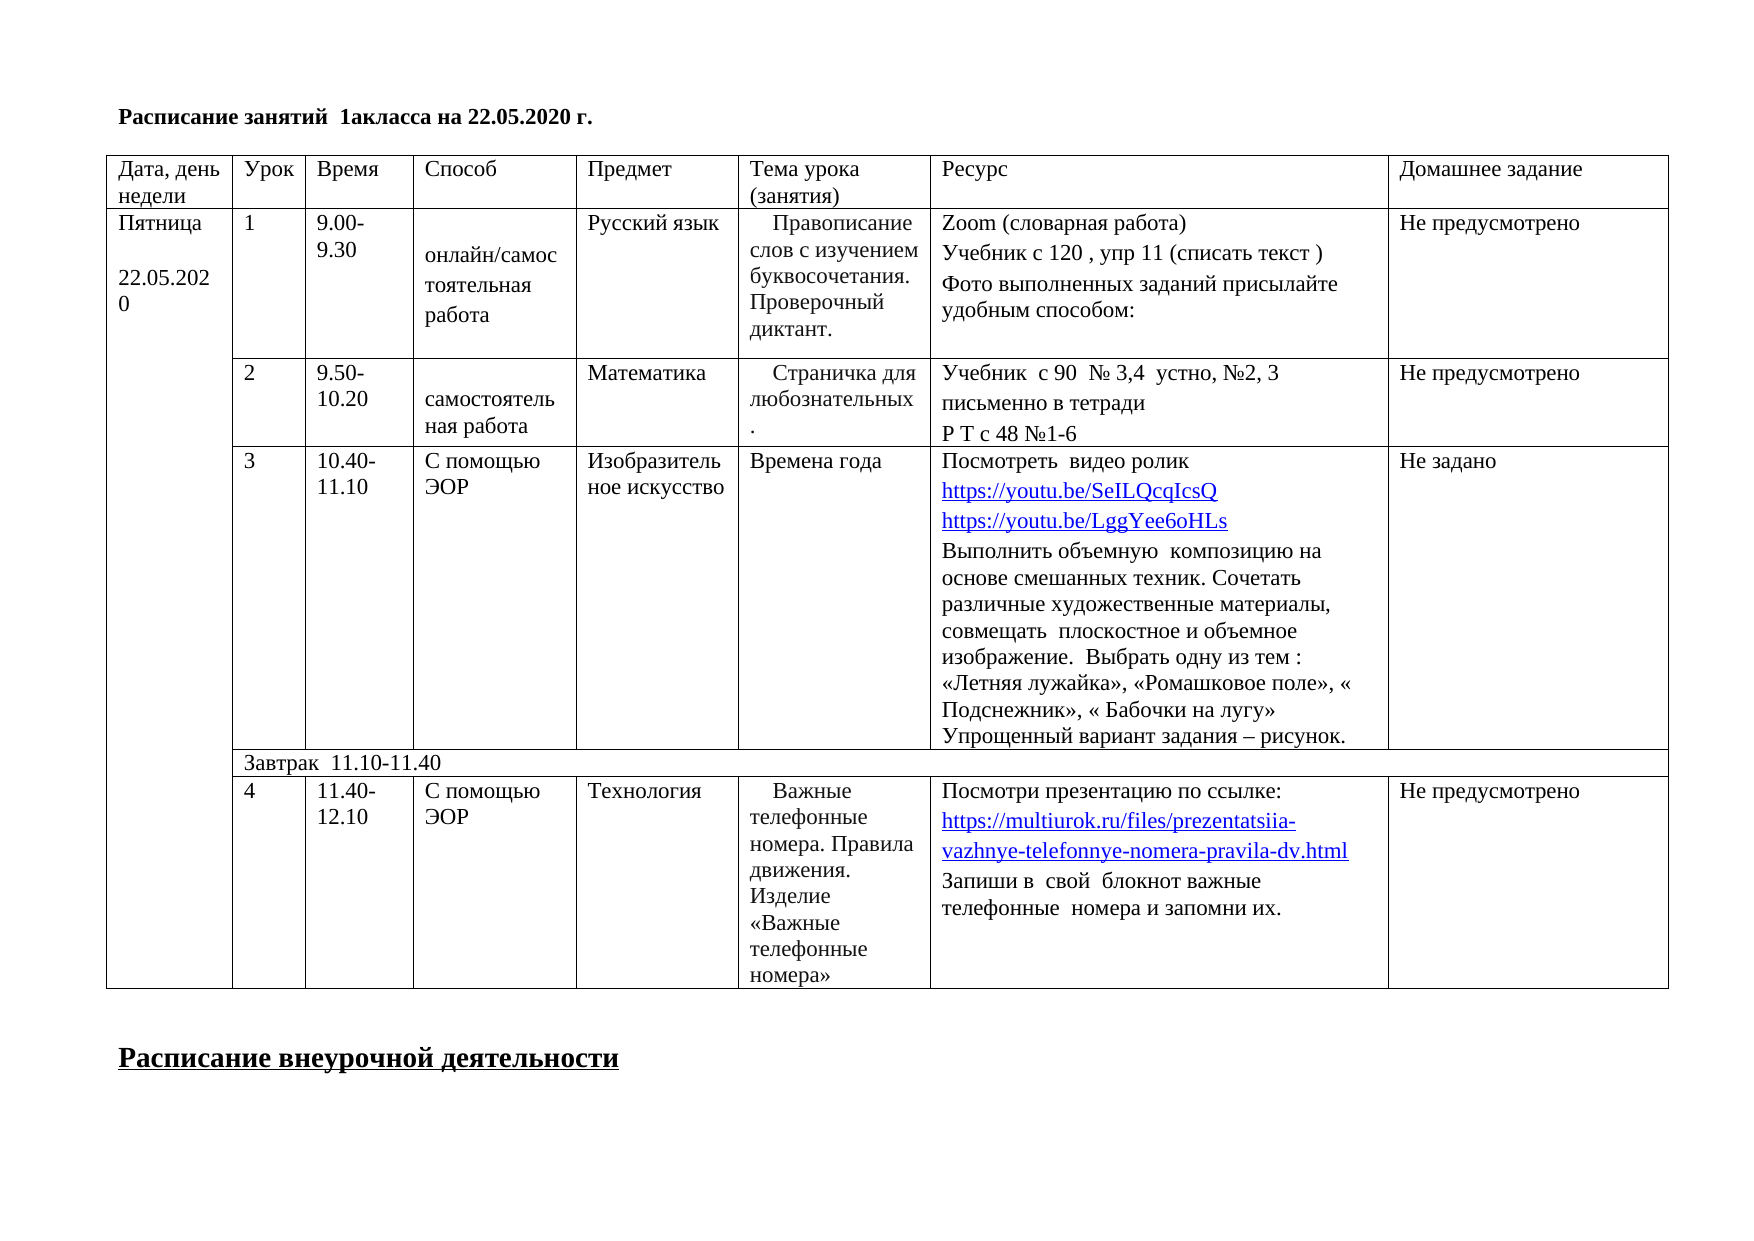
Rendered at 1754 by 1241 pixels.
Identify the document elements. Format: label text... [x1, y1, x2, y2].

table_cell 1 [233, 209, 305, 358]
table_cell Правописание слов с изучением буквосочетания. Проверочный диктант. [739, 209, 930, 358]
table_cell 4 [233, 777, 305, 988]
table_cell Страничка для любознательных. [739, 359, 930, 446]
table_cell 9.00-9.30 [306, 209, 413, 358]
table_cell Не задано [1389, 447, 1668, 748]
text Расписание внеурочной деятельности [118, 1040, 1636, 1073]
table_cell С помощью ЭОР [414, 777, 576, 988]
table_cell 9.50-10.20 [306, 359, 413, 446]
table_header Домашнее задание [1389, 156, 1668, 208]
table_cell Не предусмотрено [1389, 359, 1668, 446]
table_cell Русский язык [577, 209, 738, 358]
text Расписание занятий 1акласса на 22.05.2020 г. [118, 103, 1636, 130]
table_cell Времена года [739, 447, 930, 748]
table_cell онлайн/самостоятельная работа [414, 209, 576, 358]
table_header Ресурс [931, 156, 1388, 208]
table_cell Не предусмотрено [1389, 209, 1668, 358]
table_cell самостоятельная работа [414, 359, 576, 446]
table_cell Технология [577, 777, 738, 988]
table_cell Математика [577, 359, 738, 446]
table_cell Не предусмотрено [1389, 777, 1668, 988]
table_header Время [306, 156, 413, 208]
table_header Способ [414, 156, 576, 208]
table_header Урок [233, 156, 305, 208]
table_header Дата, день недели [107, 156, 232, 208]
table_cell Пятница 22.05.2020 [107, 209, 232, 988]
table_header Тема урока (занятия) [739, 156, 930, 208]
table_cell 11.40-12.10 [306, 777, 413, 988]
table_cell С помощью ЭОР [414, 447, 576, 748]
table_cell Изобразительное искусство [577, 447, 738, 748]
table_cell Zoom (словарная работа) Учебник с 120 , упр 11 (списать текст ) Фото выполненных заданий присылайте удобным способом: [931, 209, 1388, 358]
table_cell Важные телефонные номера. Правила движения. Изделие «Важные телефонные номера» [739, 777, 930, 988]
table_cell Учебник с 90 № 3,4 устно, №2, 3 письменно в тетради Р Т с 48 №1-6 [931, 359, 1388, 446]
table_cell Завтрак 11.10-11.40 [233, 750, 1668, 776]
table_header Предмет [577, 156, 738, 208]
table_cell 3 [233, 447, 305, 748]
table_cell Посмотри презентацию по ссылке: https://multiurok.ru/files/prezentatsiia-vazhnye-telefonnye-nomera-pravila-dv.html Запиши в свой блокнот важные телефонные номера и запомни их. [931, 777, 1388, 988]
table_cell 2 [233, 359, 305, 446]
table_cell Посмотреть видео ролик https://youtu.be/SeILQcqIcsQ https://youtu.be/LggYee6oHLs Выполнить объемную композицию на основе смешанных техник. Сочетать различные художественные материалы, совмещать плоскостное и объемное изображение. Выбрать одну из тем : «Летняя лужайка», «Ромашковое поле», « Подснежник», « Бабочки на лугу» Упрощенный вариант задания – рисунок. [931, 447, 1388, 748]
table_cell 10.40-11.10 [306, 447, 413, 748]
